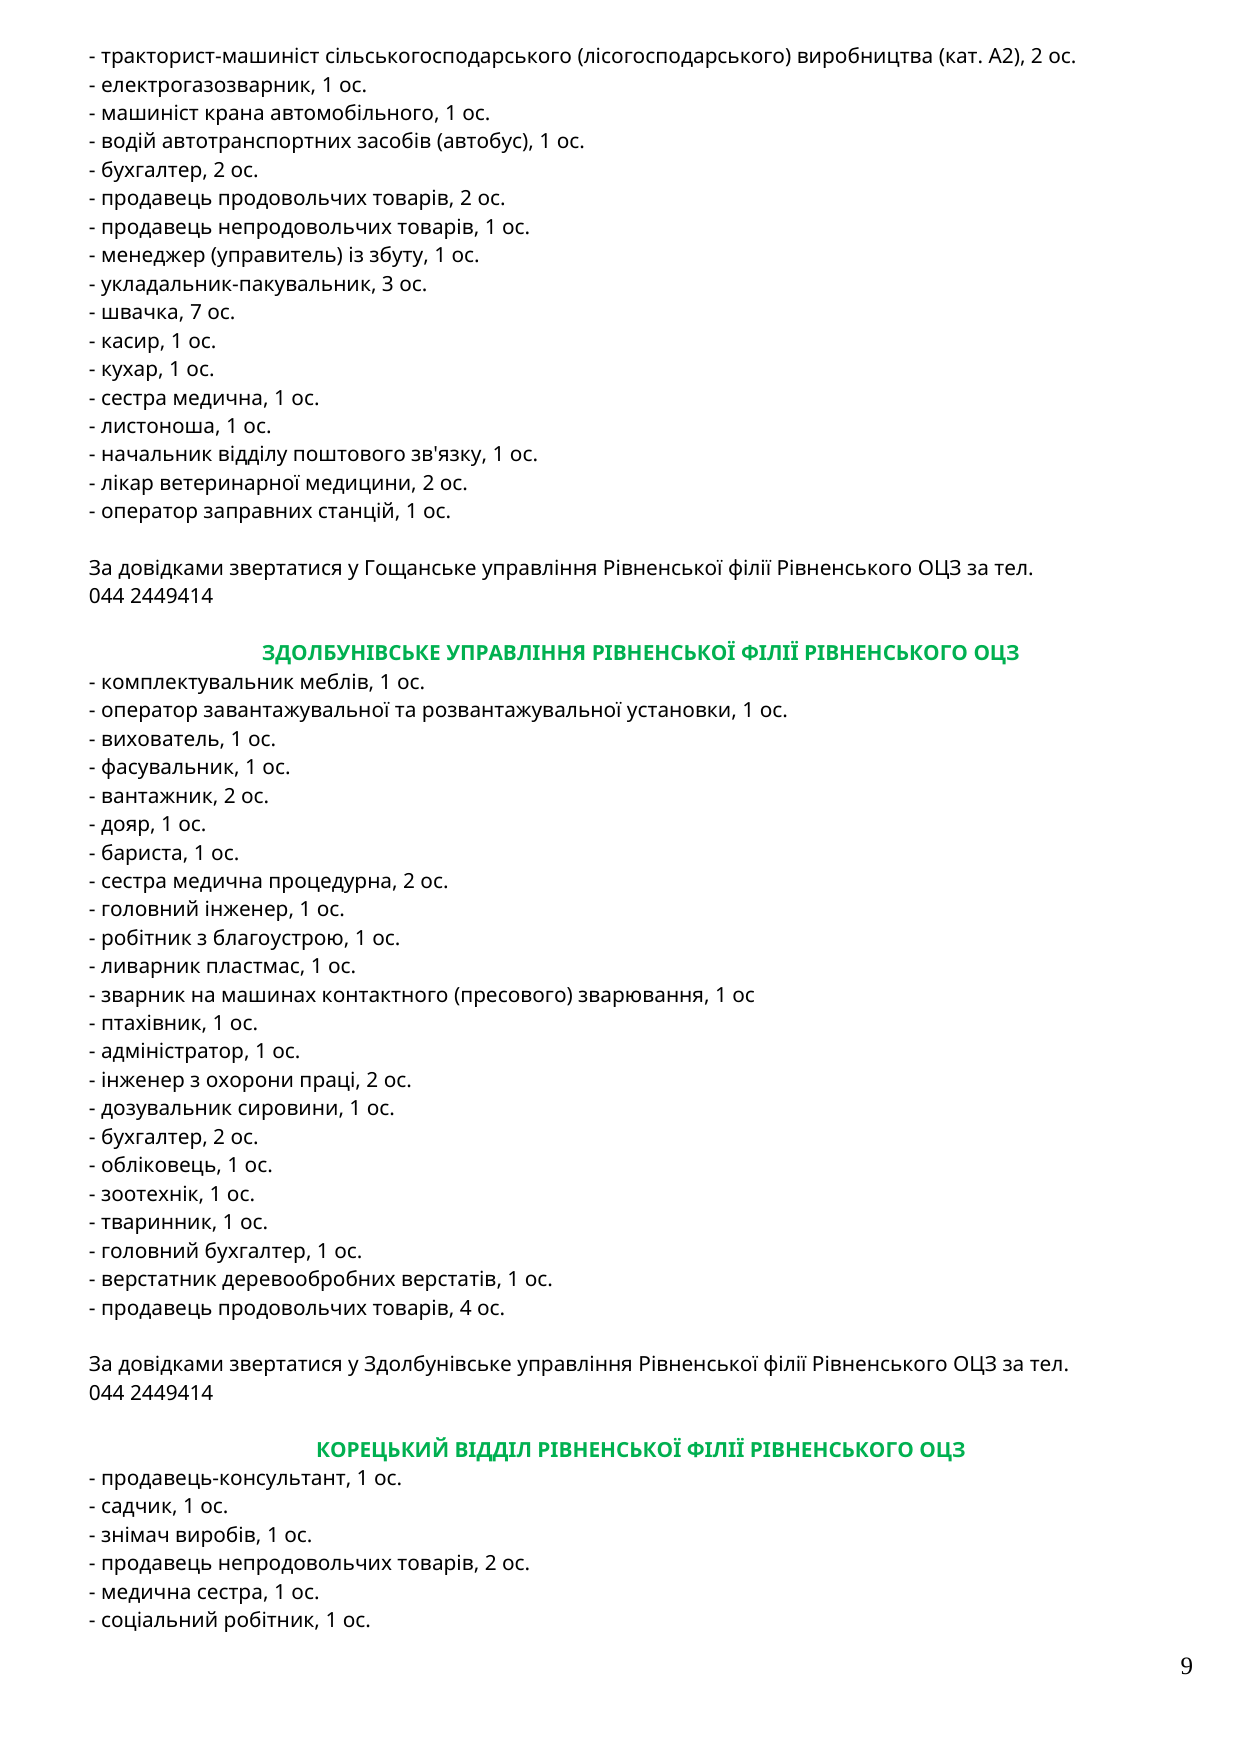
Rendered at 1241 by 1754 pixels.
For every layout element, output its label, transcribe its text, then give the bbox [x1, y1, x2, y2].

text - адміністратор, 1 ос. [89, 1037, 1193, 1065]
text - продавець продовольчих товарів, 2 ос. [89, 183, 1193, 212]
text За довідками звертатися у Гощанське управління Рівненської філії Рівненського ОЦЗ за тел. [89, 553, 1193, 582]
text - головний інженер, 1 ос. [89, 894, 1193, 923]
text - зварник на машинах контактного (пресового) зварювання, 1 ос [89, 980, 1193, 1008]
text - дозувальник сировини, 1 ос. [89, 1093, 1193, 1122]
text ЗДОЛБУНІВСЬКЕ УПРАВЛІННЯ РІВНЕНСЬКОЇ ФІЛІЇ РІВНЕНСЬКОГО ОЦЗ [89, 638, 1193, 667]
text - бухгалтер, 2 ос. [89, 1122, 1193, 1150]
text - робітник з благоустрою, 1 ос. [89, 923, 1193, 951]
text - інженер з охорони праці, 2 ос. [89, 1065, 1193, 1093]
text - кухар, 1 ос. [89, 354, 1193, 383]
text - начальник відділу поштового зв'язку, 1 ос. [89, 439, 1193, 468]
text - фасувальник, 1 ос. [89, 752, 1193, 781]
text - головний бухгалтер, 1 ос. [89, 1236, 1193, 1264]
text - тракторист-машиніст сільськогосподарського (лісогосподарського) виробництва (кат. А2), 2 ос. [89, 41, 1193, 70]
text - садчик, 1 ос. [89, 1492, 1193, 1520]
text - зоотехнік, 1 ос. [89, 1179, 1193, 1207]
text - комплектувальник меблів, 1 ос. [89, 667, 1193, 695]
text - машиніст крана автомобільного, 1 ос. [89, 98, 1193, 127]
text - знімач виробів, 1 ос. [89, 1520, 1193, 1548]
text - соціальний робітник, 1 ос. [89, 1605, 1193, 1634]
text - вихователь, 1 ос. [89, 724, 1193, 752]
text - укладальник-пакувальник, 3 ос. [89, 269, 1193, 297]
text - верстатник деревообробних верстатів, 1 ос. [89, 1264, 1193, 1293]
text - продавець-консультант, 1 ос. [89, 1463, 1193, 1492]
text 044 2449414 [89, 1378, 1193, 1406]
text - птахівник, 1 ос. [89, 1008, 1193, 1037]
text - лікар ветеринарної медицини, 2 ос. [89, 468, 1193, 496]
text - вантажник, 2 ос. [89, 781, 1193, 809]
text - оператор завантажувальної та розвантажувальної установки, 1 ос. [89, 695, 1193, 724]
text - дояр, 1 ос. [89, 809, 1193, 838]
text - ливарник пластмас, 1 ос. [89, 951, 1193, 980]
text - бухгалтер, 2 ос. [89, 155, 1193, 183]
text - обліковець, 1 ос. [89, 1150, 1193, 1179]
text - касир, 1 ос. [89, 326, 1193, 354]
text - оператор заправних станцій, 1 ос. [89, 496, 1193, 525]
text 044 2449414 [89, 582, 1193, 610]
text - бариста, 1 ос. [89, 838, 1193, 866]
text - медична сестра, 1 ос. [89, 1577, 1193, 1605]
text КОРЕЦЬКИЙ ВІДДІЛ РІВНЕНСЬКОЇ ФІЛІЇ РІВНЕНСЬКОГО ОЦЗ [89, 1435, 1193, 1463]
text - тваринник, 1 ос. [89, 1207, 1193, 1236]
text - водій автотранспортних засобів (автобус), 1 ос. [89, 127, 1193, 155]
text - продавець продовольчих товарів, 4 ос. [89, 1293, 1193, 1321]
text - продавець непродовольчих товарів, 2 ос. [89, 1548, 1193, 1577]
text - продавець непродовольчих товарів, 1 ос. [89, 212, 1193, 240]
text - сестра медична процедурна, 2 ос. [89, 866, 1193, 894]
text - швачка, 7 ос. [89, 297, 1193, 326]
text - менеджер (управитель) із збуту, 1 ос. [89, 240, 1193, 269]
text - сестра медична, 1 ос. [89, 383, 1193, 411]
text - електрогазозварник, 1 ос. [89, 70, 1193, 98]
text За довідками звертатися у Здолбунівське управління Рівненської філії Рівненського ОЦЗ за тел. [89, 1349, 1193, 1378]
text - листоноша, 1 ос. [89, 411, 1193, 439]
